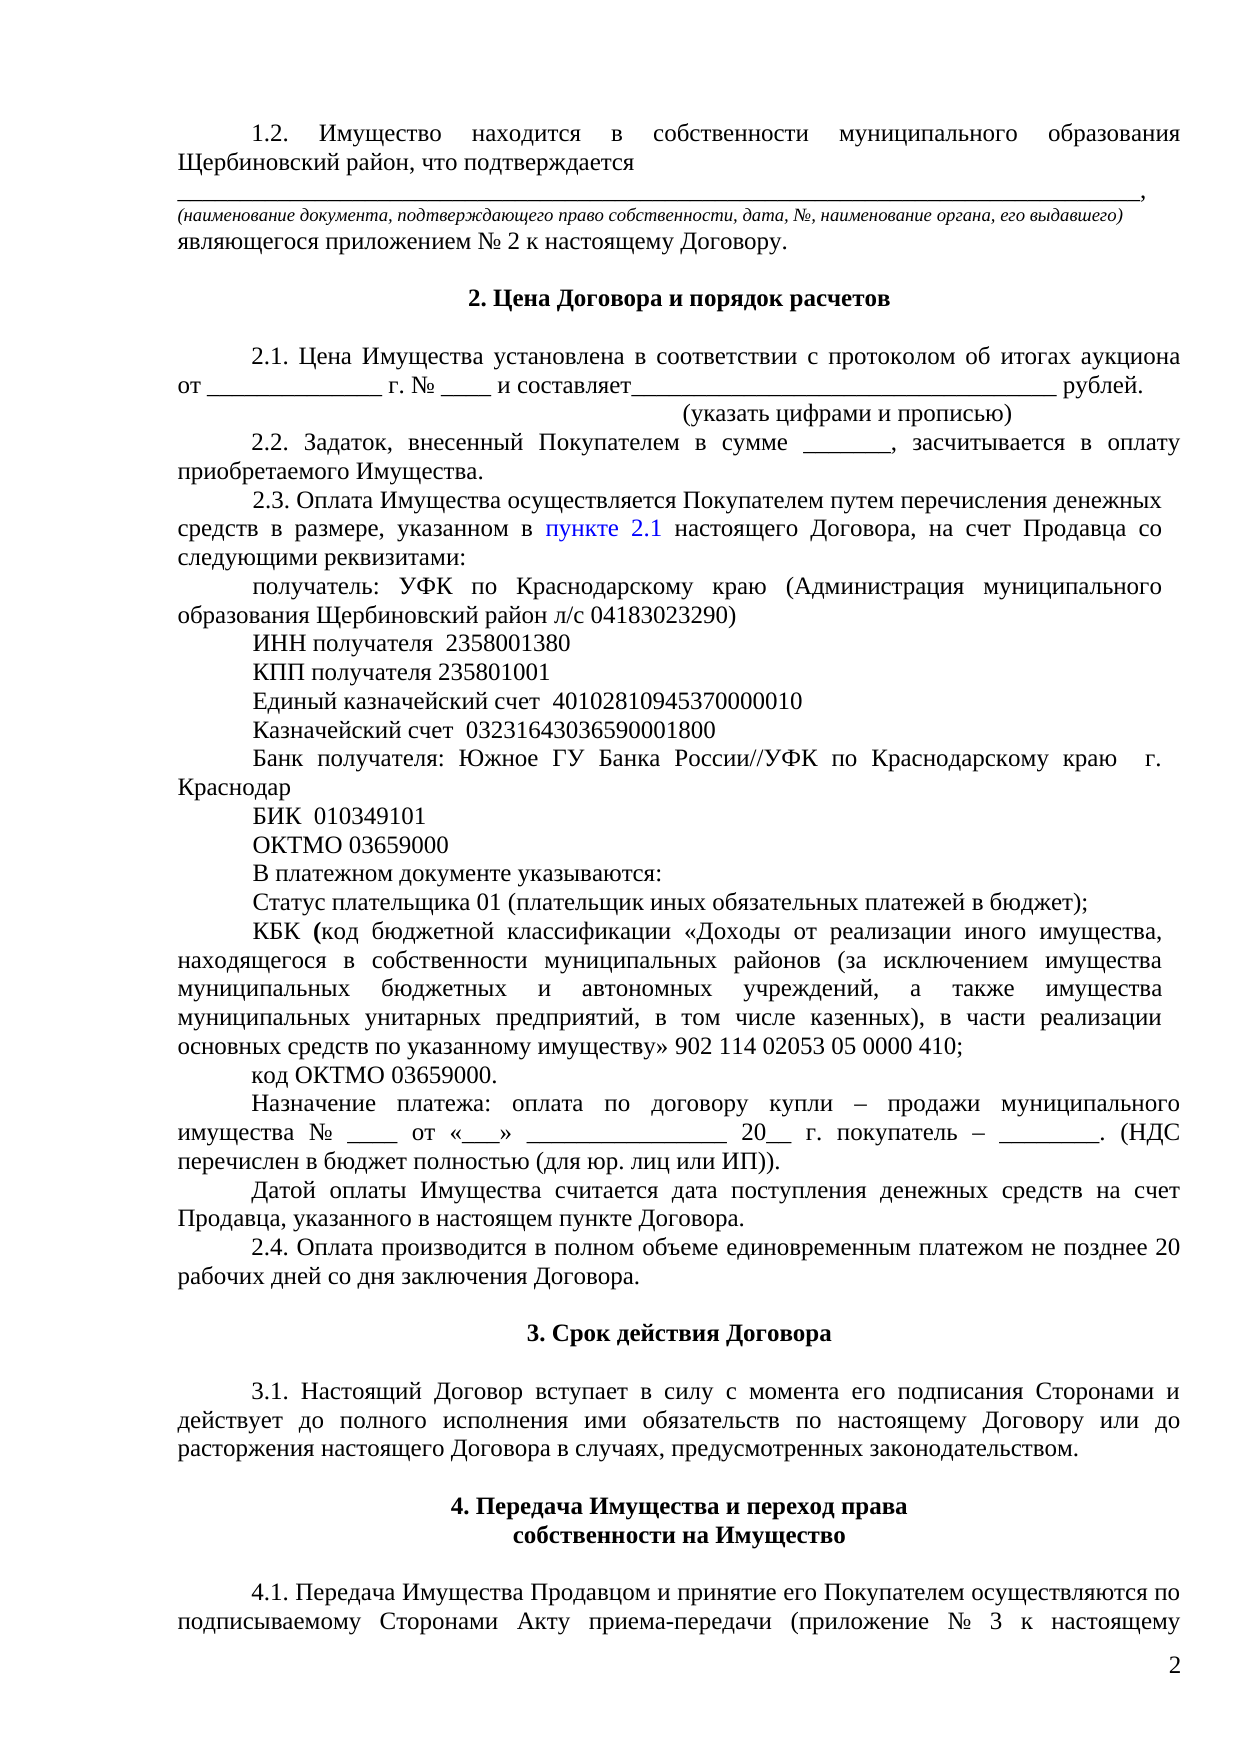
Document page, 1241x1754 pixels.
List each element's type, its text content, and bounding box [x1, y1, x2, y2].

text В платежном документе указываются: [177, 858, 1163, 887]
text Статус плательщика 01 (плательщик иных обязательных платежей в бюджет); [177, 887, 1163, 916]
text 2.1. Цена Имущества установлена в соответствии с протоколом об итогах аукциона от ______________ г. № ____ и составляет__________________________________ рублей. [177, 341, 1181, 398]
text Датой оплаты Имущества считается дата поступления денежных средств на счет Продавца, указанного в настоящем пункте Договора. [177, 1175, 1181, 1232]
text являющегося приложением № 2 к настоящему Договору. [177, 226, 1181, 255]
text КБК (код бюджетной классификации «Доходы от реализации иного имущества, находящегося в собственности муниципальных районов (за исключением имущества муниципальных бюджетных и автономных учреждений, а также имущества муниципальных унитарных предприятий, в том числе казенных), в части реализации основных средств по указанному имуществу» 902 114 02053 05 0000 410; [177, 916, 1163, 1060]
text 4. Передача Имущества и переход права [177, 1491, 1181, 1520]
text 1.2. Имущество находится в собственности муниципального образования Щербиновский район, что подтверждается [177, 118, 1181, 176]
text Казначейский счет 03231643036590001800 [177, 715, 1163, 743]
text 2.3. Оплата Имущества осуществляется Покупателем путем перечисления денежных средств в размере, указанном в пункте 2.1 настоящего Договора, на счет Продавца со следующими реквизитами: [177, 485, 1163, 571]
text Единый казначейский счет 40102810945370000010 [177, 686, 1163, 715]
text ИНН получателя 2358001380 [177, 628, 1163, 657]
text _____________________________________________________________________________, [177, 176, 1181, 204]
text Назначение платежа: оплата по договору купли – продажи муниципального имущества № ____ от «___» ________________ 20__ г. покупатель – ________. (НДС перечислен в бюджет полностью (для юр. лиц или ИП)). [177, 1088, 1181, 1175]
text получатель: УФК по Краснодарскому краю (Администрация муниципального образования Щербиновский район л/с 04183023290) [177, 571, 1163, 628]
text код ОКТМО 03659000. [177, 1060, 1181, 1088]
text 2.2. Задаток, внесенный Покупателем в сумме _______, засчитывается в оплату приобретаемого Имущества. [177, 427, 1181, 485]
text (указать цифрами и прописью) [177, 398, 1181, 427]
text 3.1. Настоящий Договор вступает в силу с момента его подписания Сторонами и действует до полного исполнения ими обязательств по настоящему Договору или до расторжения настоящего Договора в случаях, предусмотренных законодательством. [177, 1376, 1181, 1462]
text собственности на Имущество [177, 1520, 1181, 1548]
text БИК 010349101 [177, 801, 1163, 830]
text (наименование документа, подтверждающего право собственности, дата, №, наименование органа, его выдавшего) [177, 204, 1181, 226]
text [177, 1577, 1181, 1635]
text КПП получателя 235801001 [177, 657, 1163, 686]
text 2. Цена Договора и порядок расчетов [177, 283, 1181, 312]
text 3. Срок действия Договора [177, 1318, 1181, 1347]
text Банк получателя: Южное ГУ Банка России//УФК по Краснодарскому краю г. Краснодар [177, 743, 1163, 801]
text 2.4. Оплата производится в полном объеме единовременным платежом не позднее 20 рабочих дней со дня заключения Договора. [177, 1232, 1181, 1290]
text ОКТМО 03659000 [177, 830, 1163, 858]
